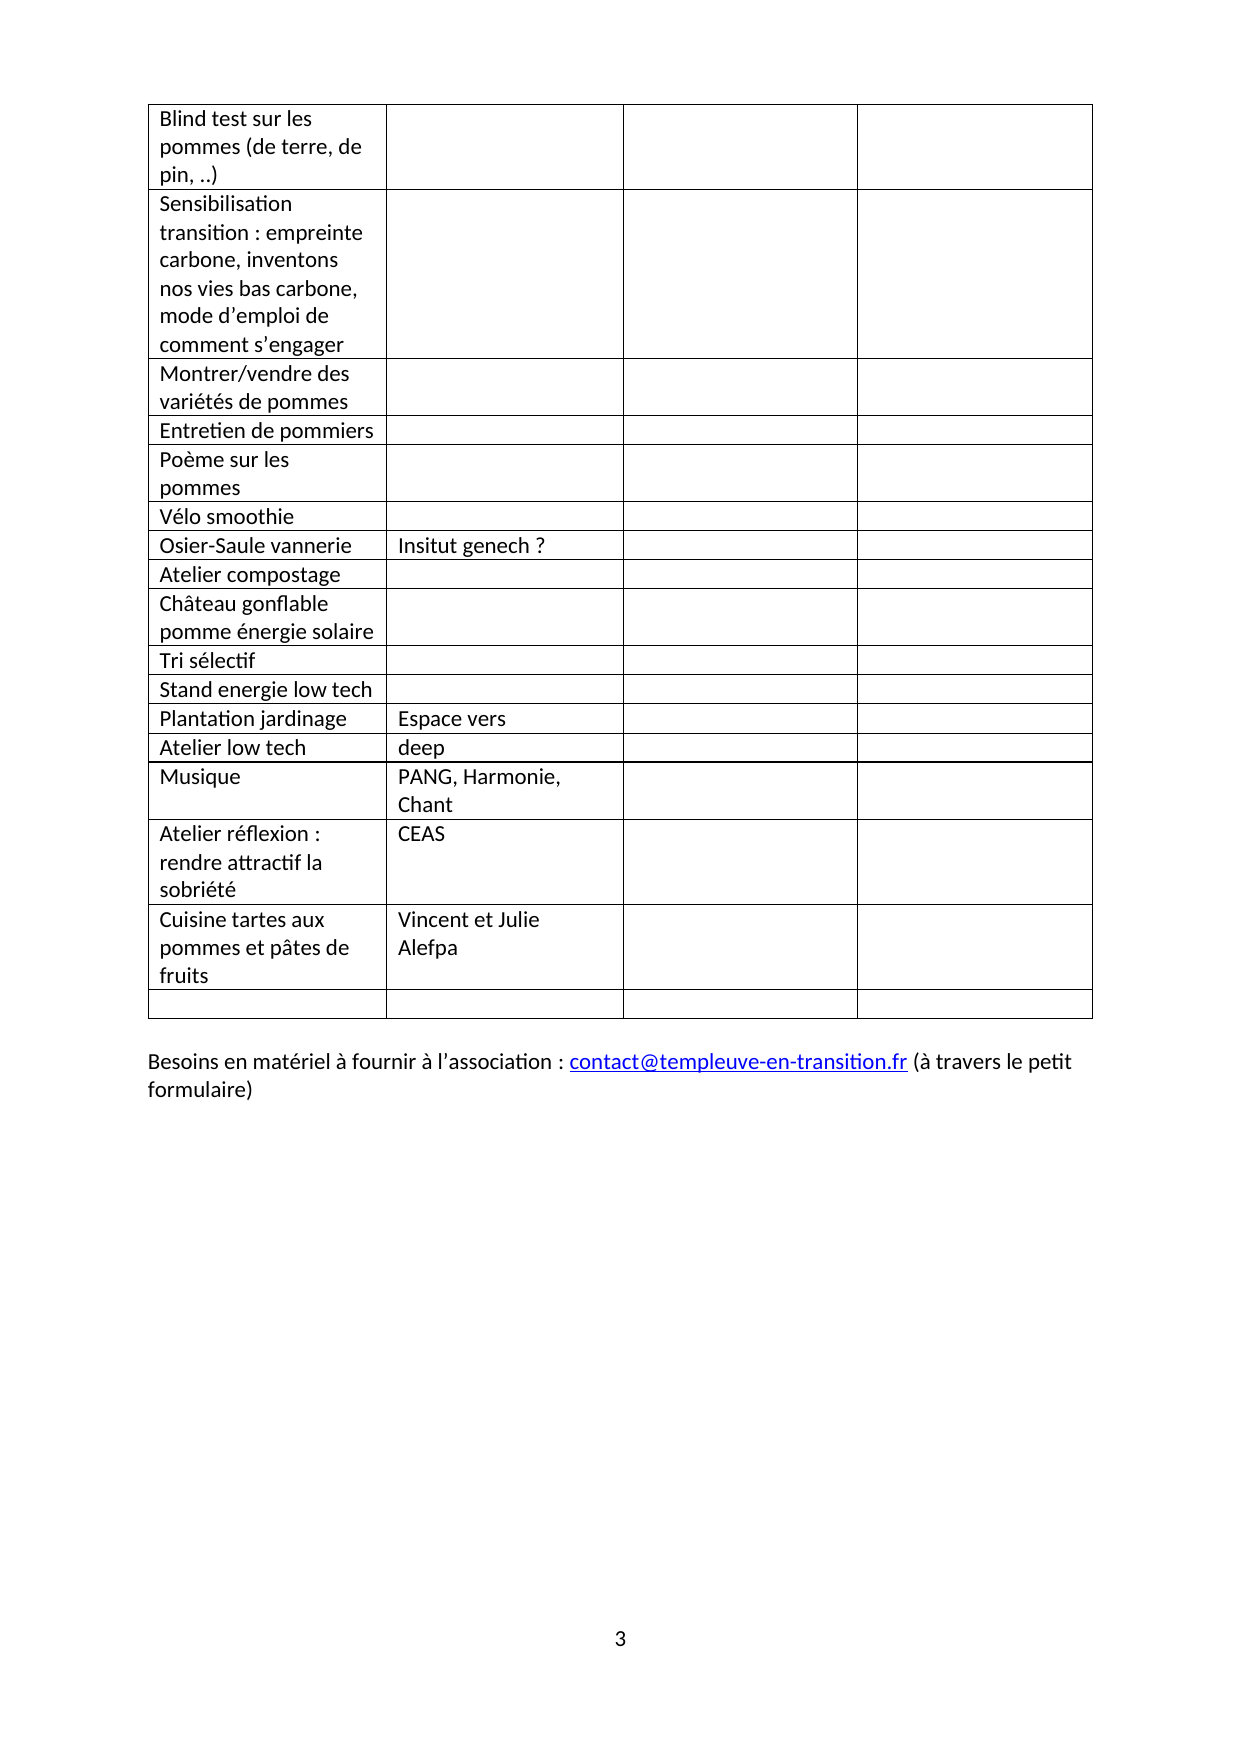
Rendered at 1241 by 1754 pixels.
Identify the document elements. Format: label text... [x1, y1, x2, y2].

table_cell [858, 190, 1092, 358]
table_cell [858, 589, 1092, 645]
table_cell CEAS [387, 820, 623, 904]
table_cell Stand energie low tech [149, 675, 386, 703]
table_cell [624, 675, 857, 703]
table_cell Cuisine tartes aux pommes et pâtes de fruits [149, 905, 386, 989]
table_cell [858, 763, 1092, 818]
table_cell [624, 502, 857, 530]
table_cell Insitut genech ? [387, 531, 623, 559]
table_cell Atelier compostage [149, 560, 386, 588]
table_cell [387, 502, 623, 530]
table_cell [387, 190, 623, 358]
table_cell Osier-Saule vannerie [149, 531, 386, 559]
table_cell [858, 105, 1092, 188]
table_cell [624, 820, 857, 904]
table_cell [624, 646, 857, 674]
table_cell [624, 416, 857, 444]
table_cell [858, 820, 1092, 904]
table_cell [858, 560, 1092, 588]
table_cell [624, 905, 857, 989]
table_cell [624, 763, 857, 818]
table_cell [149, 990, 386, 1018]
table_cell [858, 646, 1092, 674]
table_cell Espace vers [387, 704, 623, 732]
table_cell Blind test sur les pommes (de terre, de pin, ..) [149, 105, 386, 188]
table_cell [387, 416, 623, 444]
table_cell [387, 560, 623, 588]
table_cell [858, 734, 1092, 761]
table_cell [624, 445, 857, 501]
table_cell [858, 905, 1092, 989]
table_cell Plantation jardinage [149, 704, 386, 732]
table_cell [387, 675, 623, 703]
table_cell Tri sélectif [149, 646, 386, 674]
table_cell [387, 105, 623, 188]
table_cell [387, 990, 623, 1018]
table_cell deep [387, 734, 623, 761]
table_cell Entretien de pommiers [149, 416, 386, 444]
table_cell Poème sur les pommes [149, 445, 386, 501]
table_cell [858, 531, 1092, 559]
table_cell [387, 589, 623, 645]
table_cell [858, 675, 1092, 703]
text Besoins en matériel à fournir à l’association : contact@templeuve-en-transition.fr (à travers le petit formulaire) [148, 1047, 1093, 1103]
table_cell Vincent et Julie Alefpa [387, 905, 623, 989]
table_cell [858, 445, 1092, 501]
table_cell Vélo smoothie [149, 502, 386, 530]
table_cell [858, 990, 1092, 1018]
table_cell [624, 734, 857, 761]
table_cell [858, 704, 1092, 732]
table_cell [624, 190, 857, 358]
table_cell Sensibilisation transition : empreinte carbone, inventons nos vies bas carbone, mode d’emploi de comment s’engager [149, 190, 386, 358]
table_cell [387, 646, 623, 674]
table_cell Atelier réflexion : rendre attractif la sobriété [149, 820, 386, 904]
table_cell Musique [149, 763, 386, 818]
table_cell [624, 990, 857, 1018]
table_cell PANG, Harmonie, Chant [387, 763, 623, 818]
table_cell Atelier low tech [149, 734, 386, 761]
table_cell Château gonflable pomme énergie solaire [149, 589, 386, 645]
table_cell [624, 531, 857, 559]
table_cell [858, 502, 1092, 530]
table_cell [858, 359, 1092, 415]
table_cell [387, 359, 623, 415]
table_cell Montrer/vendre des variétés de pommes [149, 359, 386, 415]
table_cell [624, 359, 857, 415]
table_cell [858, 416, 1092, 444]
table_cell [624, 105, 857, 188]
table_cell [624, 560, 857, 588]
table_cell [624, 589, 857, 645]
table_cell [624, 704, 857, 732]
table_cell [387, 445, 623, 501]
